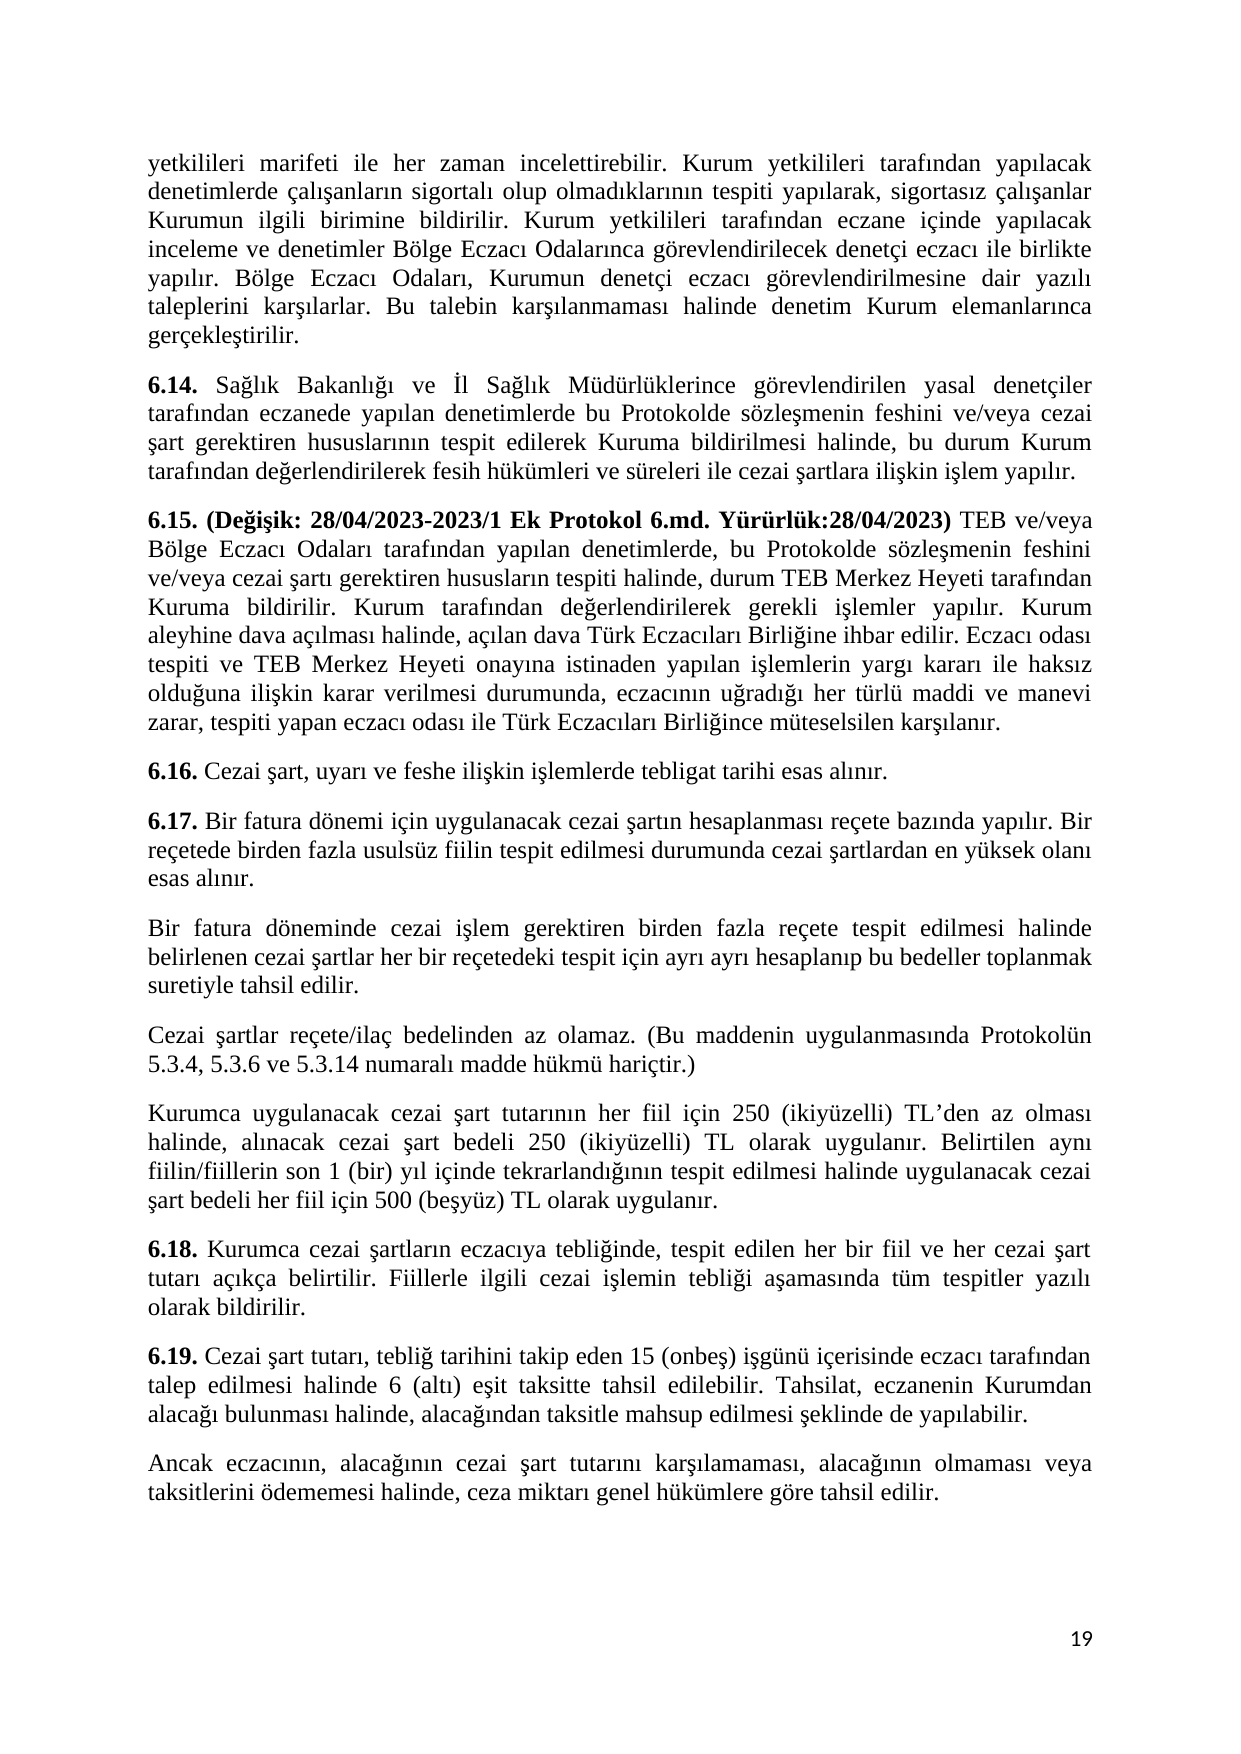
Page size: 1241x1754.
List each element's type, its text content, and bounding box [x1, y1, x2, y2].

text Ancak eczacının, alacağının cezai şart tutarını karşılamaması, alacağının olmaması veya taksitlerini ödememesi halinde, ceza miktarı genel hükümlere göre tahsil edilir. [148, 1448, 1093, 1506]
text Kurumca uygulanacak cezai şart tutarının her fiil için 250 (ikiyüzelli) TL’den az olması halinde, alınacak cezai şart bedeli 250 (ikiyüzelli) TL olarak uygulanır. Belirtilen aynı fiilin/fiillerin son 1 (bir) yıl içinde tekrarlandığının tespit edilmesi halinde uygulanacak cezai şart bedeli her fiil için 500 (beşyüz) TL olarak uygulanır. [148, 1098, 1093, 1213]
text 6.15. (Değişik: 28/04/2023-2023/1 Ek Protokol 6.md. Yürürlük:28/04/2023) TEB ve/veya Bölge Eczacı Odaları tarafından yapılan denetimlerde, bu Protokolde sözleşmenin feshini ve/veya cezai şartı gerektiren hususların tespiti halinde, durum TEB Merkez Heyeti tarafından Kuruma bildirilir. Kurum tarafından değerlendirilerek gerekli işlemler yapılır. Kurum aleyhine dava açılması halinde, açılan dava Türk Eczacıları Birliğine ihbar edilir. Eczacı odası tespiti ve TEB Merkez Heyeti onayına istinaden yapılan işlemlerin yargı kararı ile haksız olduğuna ilişkin karar verilmesi durumunda, eczacının uğradığı her türlü maddi ve manevi zarar, tespiti yapan eczacı odası ile Türk Eczacıları Birliğince müteselsilen karşılanır. [148, 506, 1093, 736]
text 6.16. Cezai şart, uyarı ve feshe ilişkin işlemlerde tebligat tarihi esas alınır. [148, 756, 1093, 785]
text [148, 148, 1093, 349]
text 6.19. Cezai şart tutarı, tebliğ tarihini takip eden 15 (onbeş) işgünü içerisinde eczacı tarafından talep edilmesi halinde 6 (altı) eşit taksitte tahsil edilebilir. Tahsilat, eczanenin Kurumdan alacağı bulunması halinde, alacağından taksitle mahsup edilmesi şeklinde de yapılabilir. [148, 1341, 1093, 1428]
text Cezai şartlar reçete/ilaç bedelinden az olamaz. (Bu maddenin uygulanmasında Protokolün 5.3.4, 5.3.6 ve 5.3.14 numaralı madde hükmü hariçtir.) [148, 1020, 1093, 1078]
text 6.18. Kurumca cezai şartların eczacıya tebliğinde, tespit edilen her bir fiil ve her cezai şart tutarı açıkça belirtilir. Fiillerle ilgili cezai işlemin tebliği aşamasında tüm tespitler yazılı olarak bildirilir. [148, 1234, 1093, 1321]
text 6.17. Bir fatura dönemi için uygulanacak cezai şartın hesaplanması reçete bazında yapılır. Bir reçetede birden fazla usulsüz fiilin tespit edilmesi durumunda cezai şartlardan en yüksek olanı esas alınır. [148, 806, 1093, 892]
text Bir fatura döneminde cezai işlem gerektiren birden fazla reçete tespit edilmesi halinde belirlenen cezai şartlar her bir reçetedeki tespit için ayrı ayrı hesaplanıp bu bedeller toplanmak suretiyle tahsil edilir. [148, 913, 1093, 999]
text 6.14. Sağlık Bakanlığı ve İl Sağlık Müdürlüklerince görevlendirilen yasal denetçiler tarafından eczanede yapılan denetimlerde bu Protokolde sözleşmenin feshini ve/veya cezai şart gerektiren hususlarının tespit edilerek Kuruma bildirilmesi halinde, bu durum Kurum tarafından değerlendirilerek fesih hükümleri ve süreleri ile cezai şartlara ilişkin işlem yapılır. [148, 370, 1093, 485]
